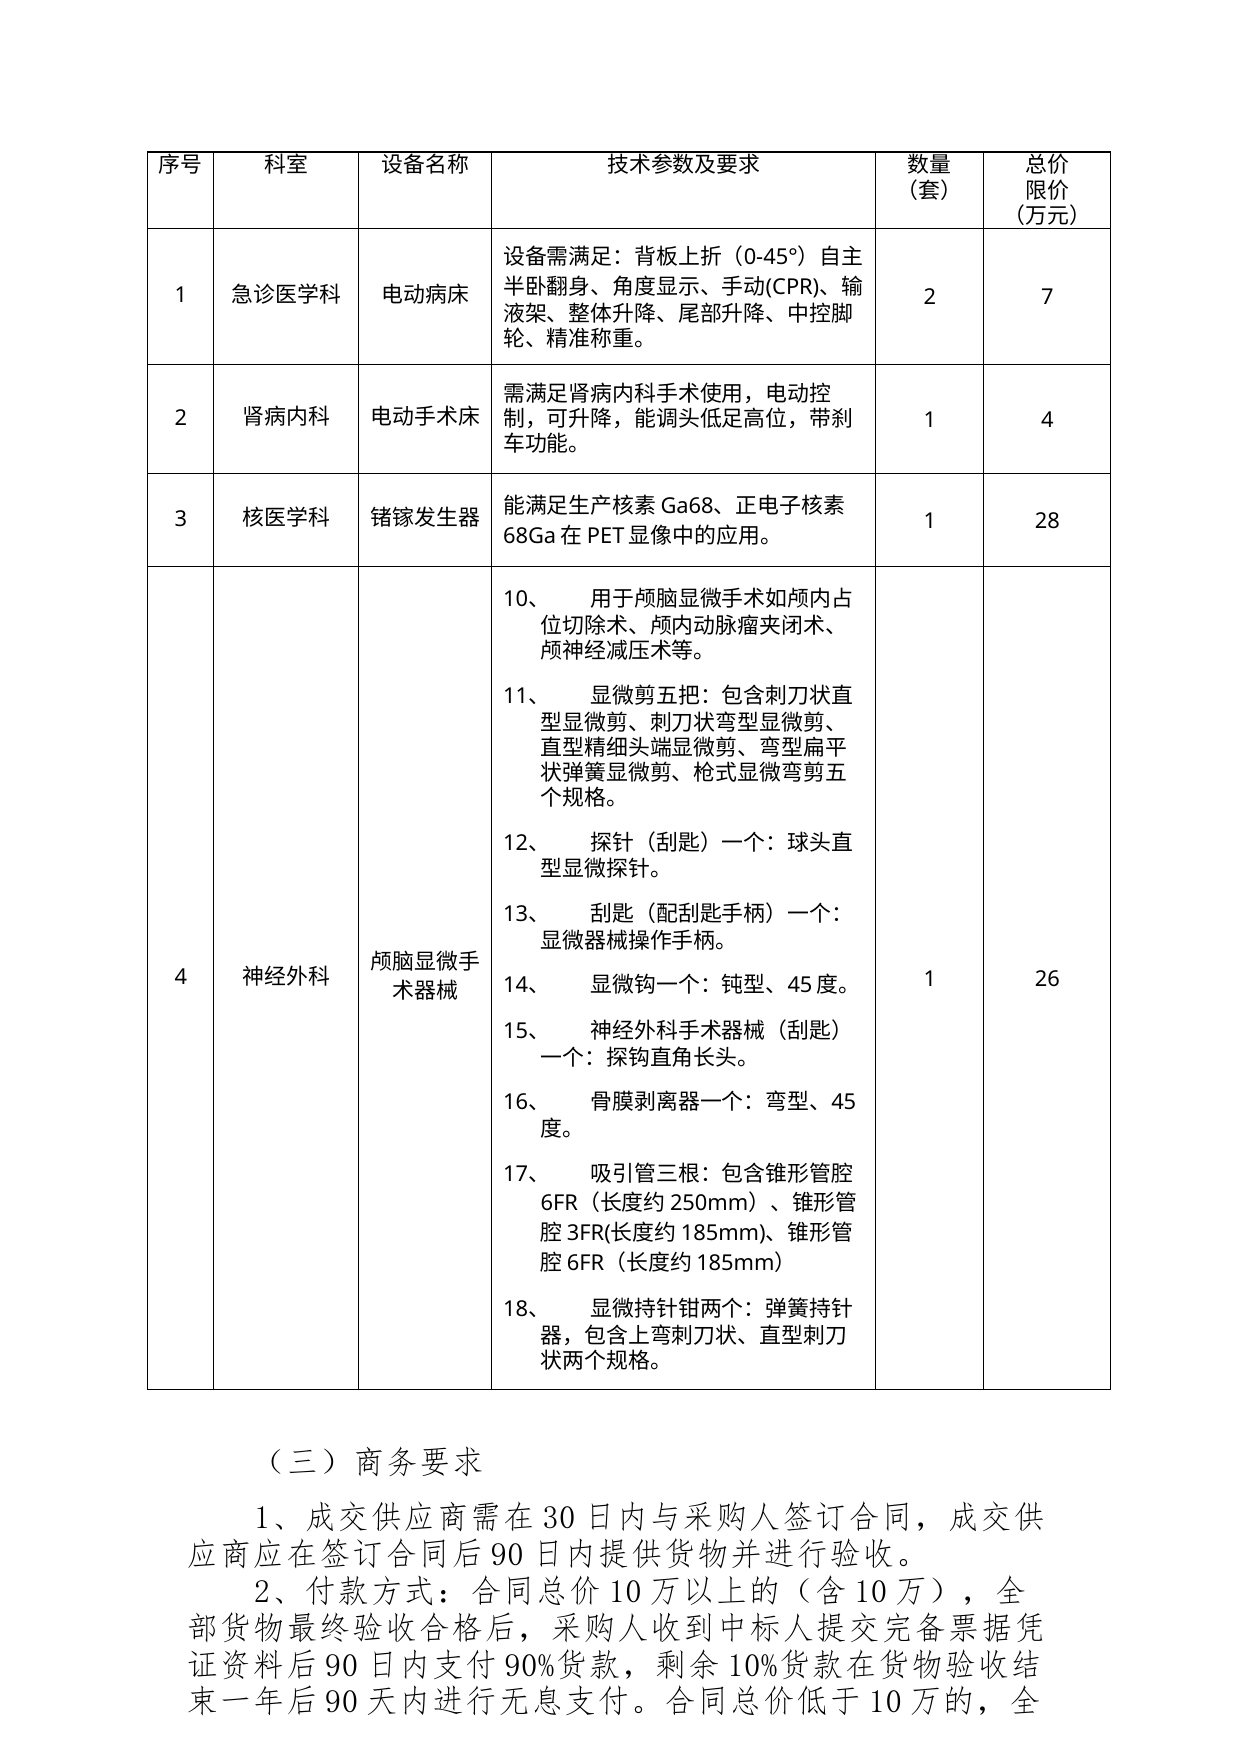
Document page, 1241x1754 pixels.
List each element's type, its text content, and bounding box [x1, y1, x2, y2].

text （三）商务要求 [186, 1442, 1053, 1478]
table_cell 核医学科 [214, 474, 358, 566]
table_header 数量（套） [876, 153, 983, 228]
table_cell 颅脑显微手术器械 [359, 567, 491, 1389]
table_cell 用于颅脑显微手术如颅内占位切除术、颅内动脉瘤夹闭术、颅神经减压术等。 显微剪五把：包含刺刀状直型显微剪、刺刀状弯型显微剪、直型精细头端显微剪、弯型扁平状弹簧显微剪、枪式显微弯剪五个规格。 探针（刮匙）一个：球头直型显微探针。 刮匙（配刮匙手柄）一个：显微器械操作手柄。 显微钩一个：钝型、45度。 神经外科手术器械（刮匙）一个：探钩直角长头。 骨膜剥离器一个：弯型、45度。 吸引管三根：包含锥形管腔6FR（长度约250mm）、锥形管腔3FR(长度约185mm)、锥形管腔6FR（长度约185mm） 显微持针钳两个：弹簧持针器，包含上弯刺刀状、直型刺刀状两个规格。 [492, 567, 875, 1389]
table_cell 能满足生产核素Ga68、正电子核素68Ga在PET显像中的应用。 [492, 474, 875, 566]
table_header 总价 限价 （万元） [984, 153, 1110, 228]
table_cell 设备需满足：背板上折（0-45°）自主半卧翻身、角度显示、手动(CPR)、输液架、整体升降、尾部升降、中控脚轮、精准称重。 [492, 229, 875, 363]
table_cell 4 [148, 567, 213, 1389]
table_cell 2 [876, 229, 983, 363]
table_cell 1 [876, 365, 983, 473]
table_cell 1 [876, 474, 983, 566]
table_cell 需满足肾病内科手术使用，电动控制，可升降，能调头低足高位，带刹车功能。 [492, 365, 875, 473]
table_cell 肾病内科 [214, 365, 358, 473]
table_cell 3 [148, 474, 213, 566]
table_cell 2 [148, 365, 213, 473]
table_cell 神经外科 [214, 567, 358, 1389]
table_cell 26 [984, 567, 1110, 1389]
table_cell 1 [148, 229, 213, 363]
table_header 科室 [214, 153, 358, 228]
table_cell 电动手术床 [359, 365, 491, 473]
table_cell 急诊医学科 [214, 229, 358, 363]
table_cell 锗镓发生器 [359, 474, 491, 566]
table_cell 28 [984, 474, 1110, 566]
table_header 设备名称 [359, 153, 491, 228]
table_cell 1 [876, 567, 983, 1389]
table_header 序号 [148, 153, 213, 228]
table_cell 7 [984, 229, 1110, 363]
table_header 技术参数及要求 [492, 153, 875, 228]
table_cell 4 [984, 365, 1110, 473]
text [186, 1570, 1054, 1717]
text 1、成交供应商需在30日内与采购人签订合同，成交供应商应在签订合同后90日内提供货物并进行验收。 [186, 1496, 1054, 1570]
table_cell 电动病床 [359, 229, 491, 363]
